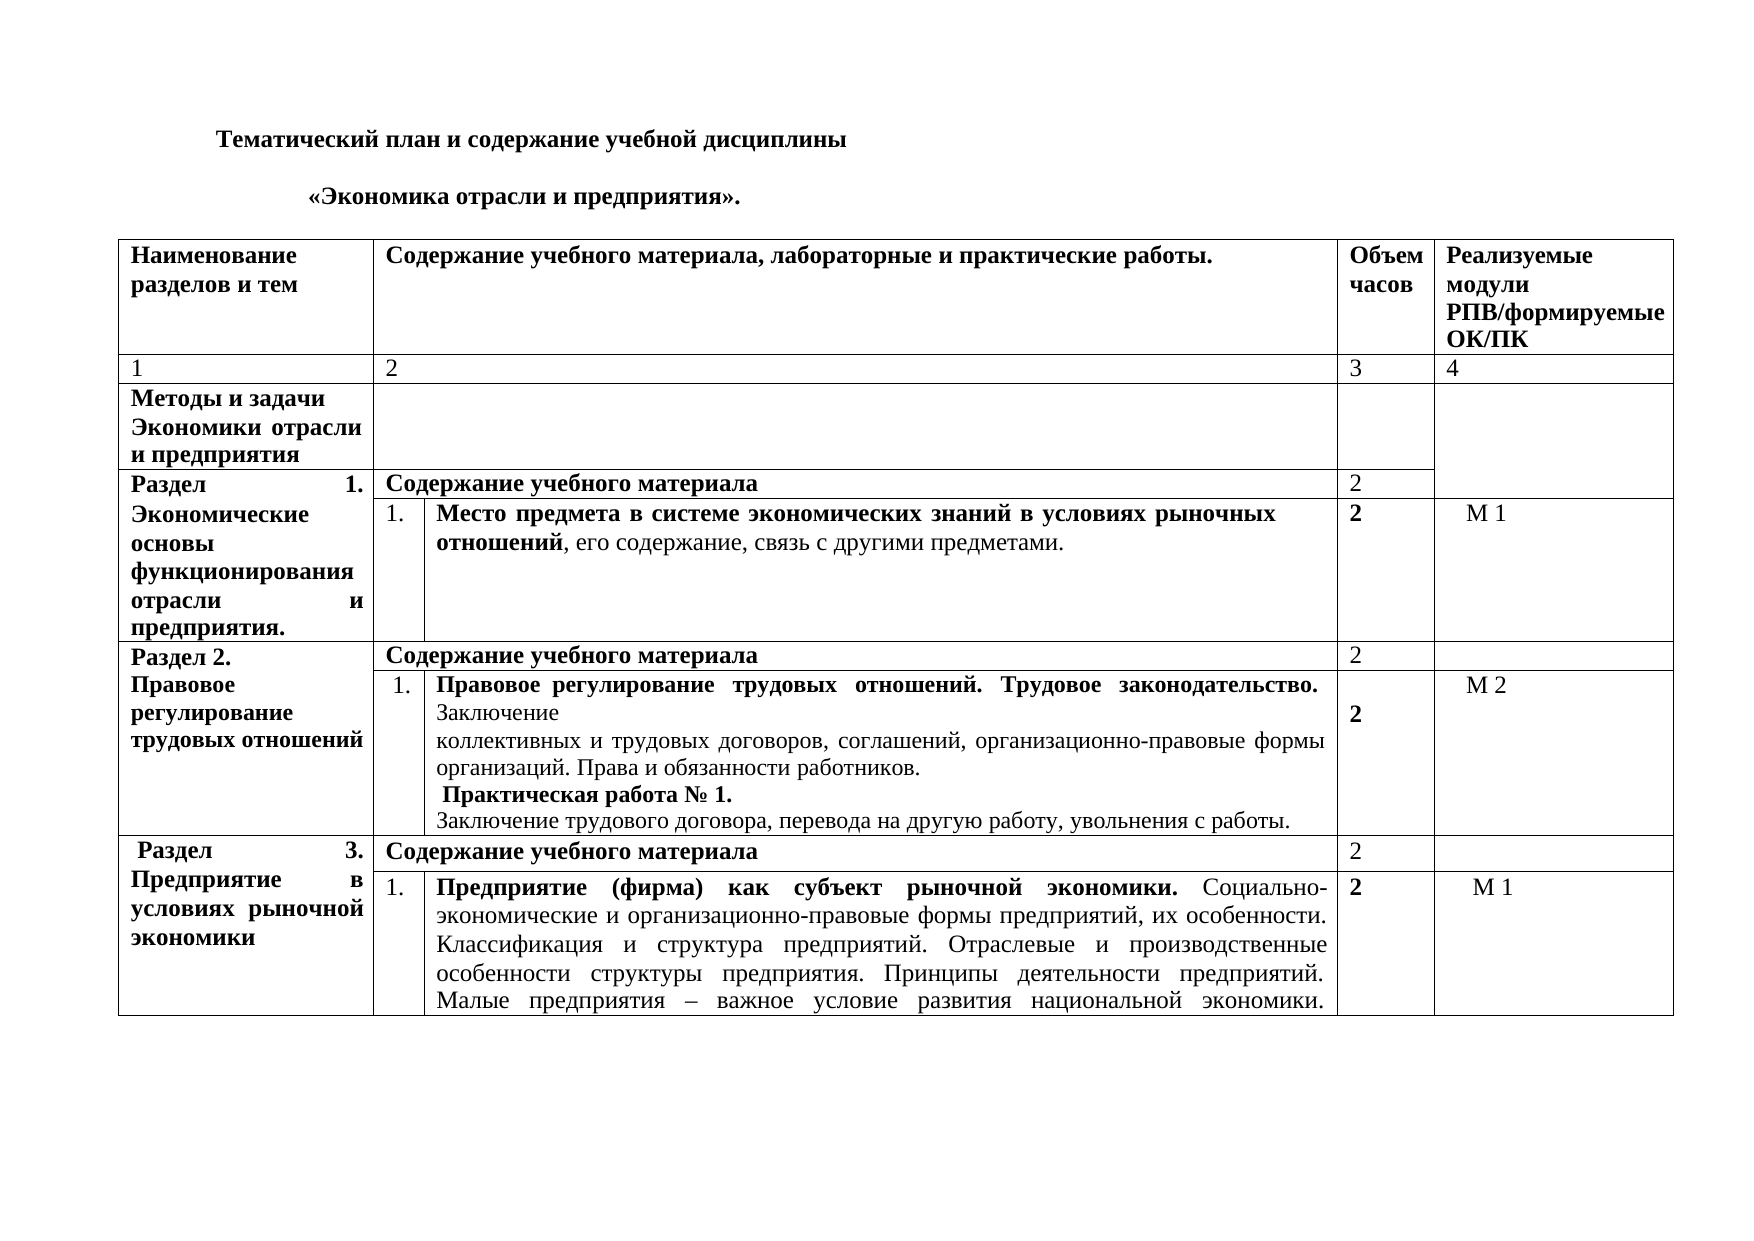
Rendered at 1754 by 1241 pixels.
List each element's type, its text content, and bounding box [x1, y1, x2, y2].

table_cell 2 [1338, 470, 1434, 498]
table_header Реализуемые модули РПВ/формируемые ОК/ПК [1435, 240, 1673, 354]
table_cell 1 [119, 355, 373, 383]
table_cell 2 [1338, 872, 1434, 1014]
table_cell Содержание учебного материала [374, 470, 1337, 498]
table_header Содержание учебного материала, лабораторные и практические работы. [374, 240, 1337, 354]
table_cell 4 [1435, 355, 1673, 383]
table_cell Правовое регулирование трудовых отношений. Трудовое законодательство. Заключение коллективных и трудовых договоров, соглашений, организационно-правовые формы организаций. Права и обязанности работников. Практическая работа № 1. Заключение трудового договора, перевода на другую работу, увольнения с работы. [425, 671, 1337, 835]
table_cell 2 [1338, 499, 1434, 641]
list Тематический план и содержание учебной дисциплины «Экономика отрасли и предприятия». [148, 124, 901, 210]
table_cell Место предмета в системе экономических знаний в условиях рыночных отношений, его содержание, связь с другими предметами. [425, 499, 1337, 641]
table_cell М 1 [1435, 499, 1673, 641]
table_cell 1. [374, 671, 424, 835]
table_cell [1435, 642, 1673, 670]
table_cell 2 [1338, 642, 1434, 670]
table_cell Раздел 1. Экономические основы функционирования отрасли и предприятия. [119, 470, 373, 641]
table_cell 3 [1338, 355, 1434, 383]
table_cell 2 [374, 355, 1337, 383]
table_cell Методы и задачи Экономики отрасли и предприятия [119, 384, 373, 469]
table_cell Содержание учебного материала [374, 642, 1337, 670]
table_cell [1435, 836, 1673, 871]
table_cell 2 [1338, 671, 1434, 835]
table_cell Раздел 2. Правовое регулирование трудовых отношений [119, 642, 373, 835]
table_cell [1435, 384, 1673, 498]
table_cell 1. [374, 872, 424, 1014]
table_header Наименование разделов и тем [119, 240, 373, 354]
table_cell 2 [1338, 836, 1434, 871]
table_cell М 2 [1435, 671, 1673, 835]
table_cell Раздел 3. Предприятие в условиях рыночной экономики [119, 836, 373, 1014]
table_header Объем часов [1338, 240, 1434, 354]
table_cell [374, 384, 1337, 469]
table_cell 1. [374, 499, 424, 641]
table_cell [1338, 384, 1434, 469]
table_cell М 1 [1435, 872, 1673, 1014]
table_cell Содержание учебного материала [374, 836, 1337, 871]
table_cell Предприятие (фирма) как субъект рыночной экономики. Социально- экономические и организационно-правовые формы предприятий, их особенности. Классификация и структура предприятий. Отраслевые и производственные особенности структуры предприятия. Принципы деятельности предприятий. Малые предприятия – важное условие развития национальной экономики. [425, 872, 1337, 1014]
